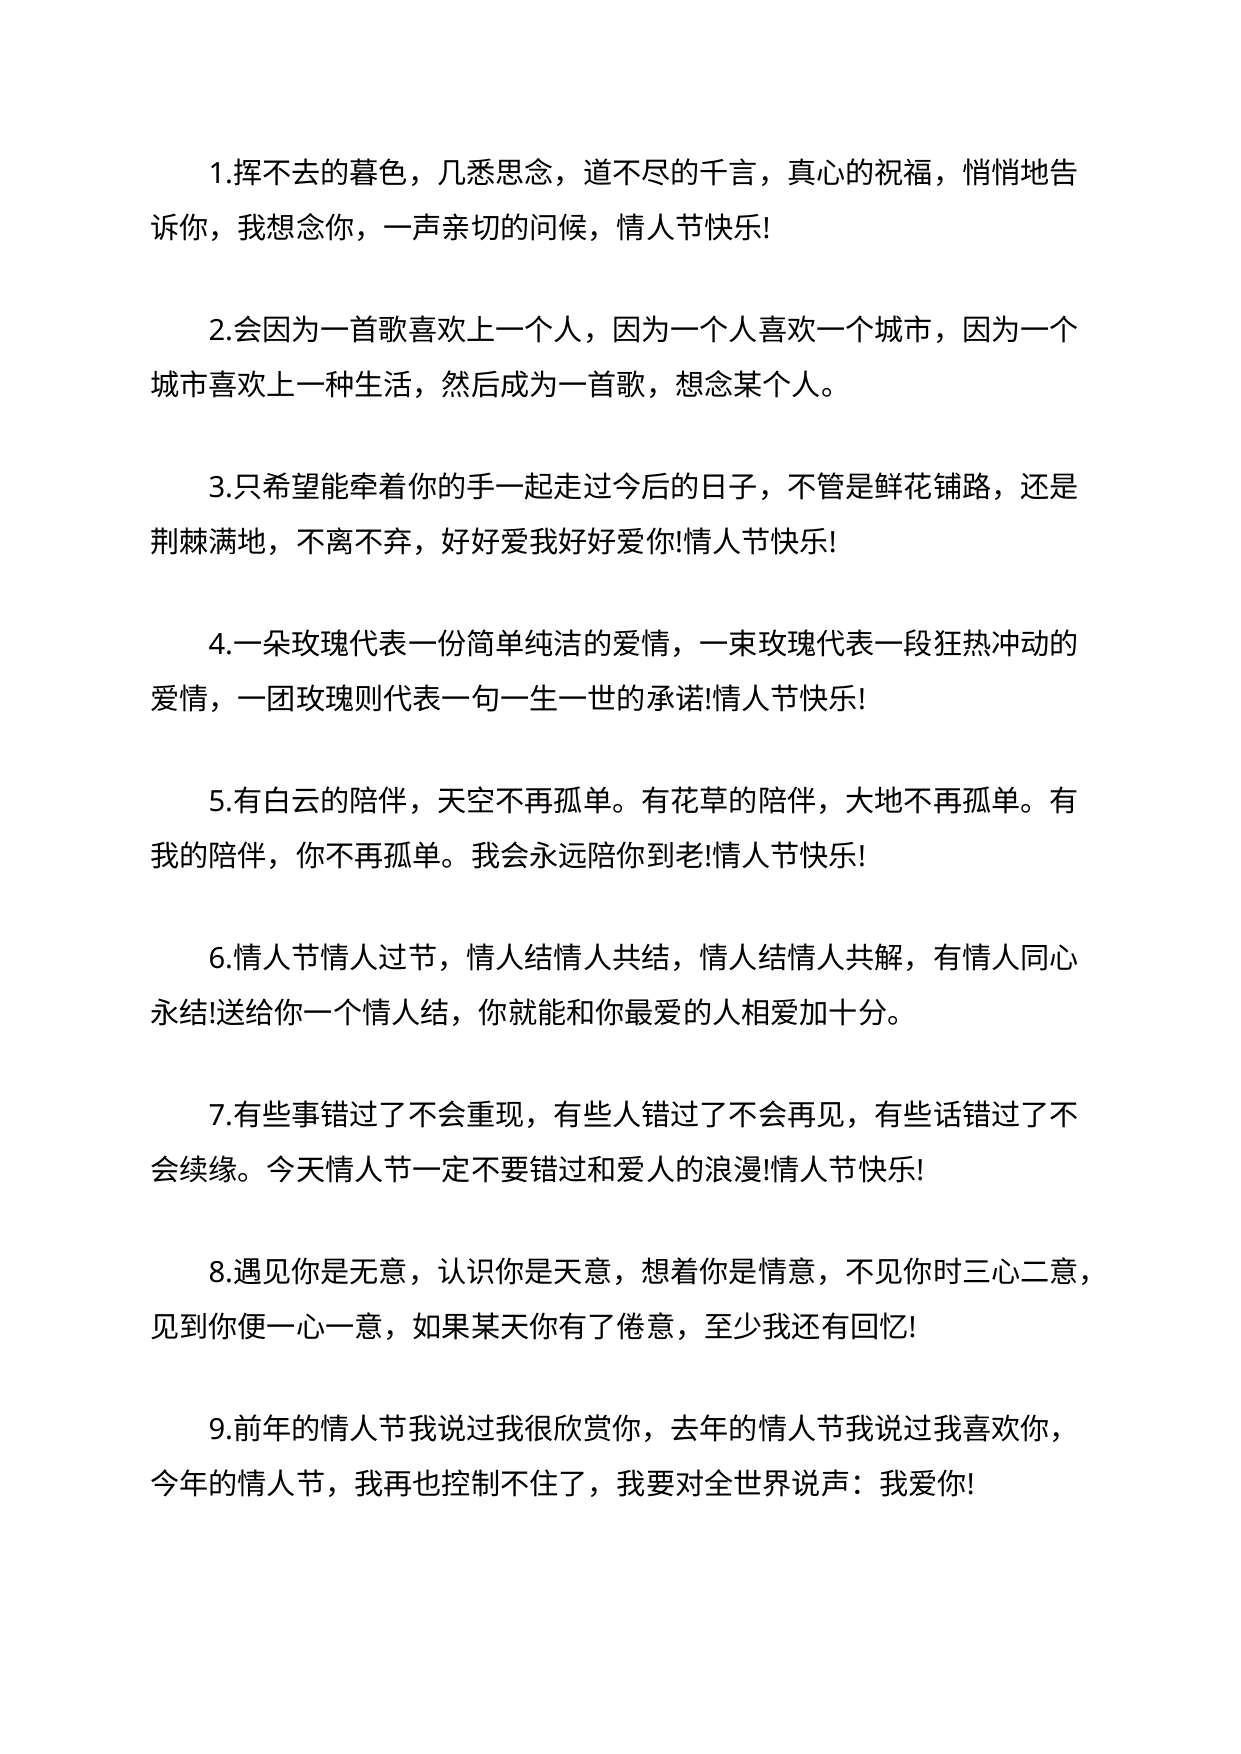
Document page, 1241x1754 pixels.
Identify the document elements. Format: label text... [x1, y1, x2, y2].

text 3.只希望能牵着你的手一起走过今后的日子，不管是鲜花铺路，还是荆棘满地，不离不弃，好好爱我好好爱你!情人节快乐! [150, 464, 1090, 561]
text 1.挥不去的暮色，几悉思念，道不尽的千言，真心的祝福，悄悄地告诉你，我想念你，一声亲切的问候，情人节快乐! [150, 150, 1090, 247]
text 9.前年的情人节我说过我很欣赏你，去年的情人节我说过我喜欢你，今年的情人节，我再也控制不住了，我要对全世界说声：我爱你! [150, 1406, 1090, 1503]
text 8.遇见你是无意，认识你是天意，想着你是情意，不见你时三心二意，见到你便一心一意，如果某天你有了倦意，至少我还有回忆! [150, 1249, 1090, 1346]
text 4.一朵玫瑰代表一份简单纯洁的爱情，一束玫瑰代表一段狂热冲动的爱情，一团玫瑰则代表一句一生一世的承诺!情人节快乐! [150, 621, 1090, 718]
text 5.有白云的陪伴，天空不再孤单。有花草的陪伴，大地不再孤单。有我的陪伴，你不再孤单。我会永远陪你到老!情人节快乐! [150, 778, 1090, 875]
text 2.会因为一首歌喜欢上一个人，因为一个人喜欢一个城市，因为一个城市喜欢上一种生活，然后成为一首歌，想念某个人。 [150, 307, 1090, 404]
text 7.有些事错过了不会重现，有些人错过了不会再见，有些话错过了不会续缘。今天情人节一定不要错过和爱人的浪漫!情人节快乐! [150, 1092, 1090, 1189]
text 6.情人节情人过节，情人结情人共结，情人结情人共解，有情人同心永结!送给你一个情人结，你就能和你最爱的人相爱加十分。 [150, 935, 1090, 1032]
